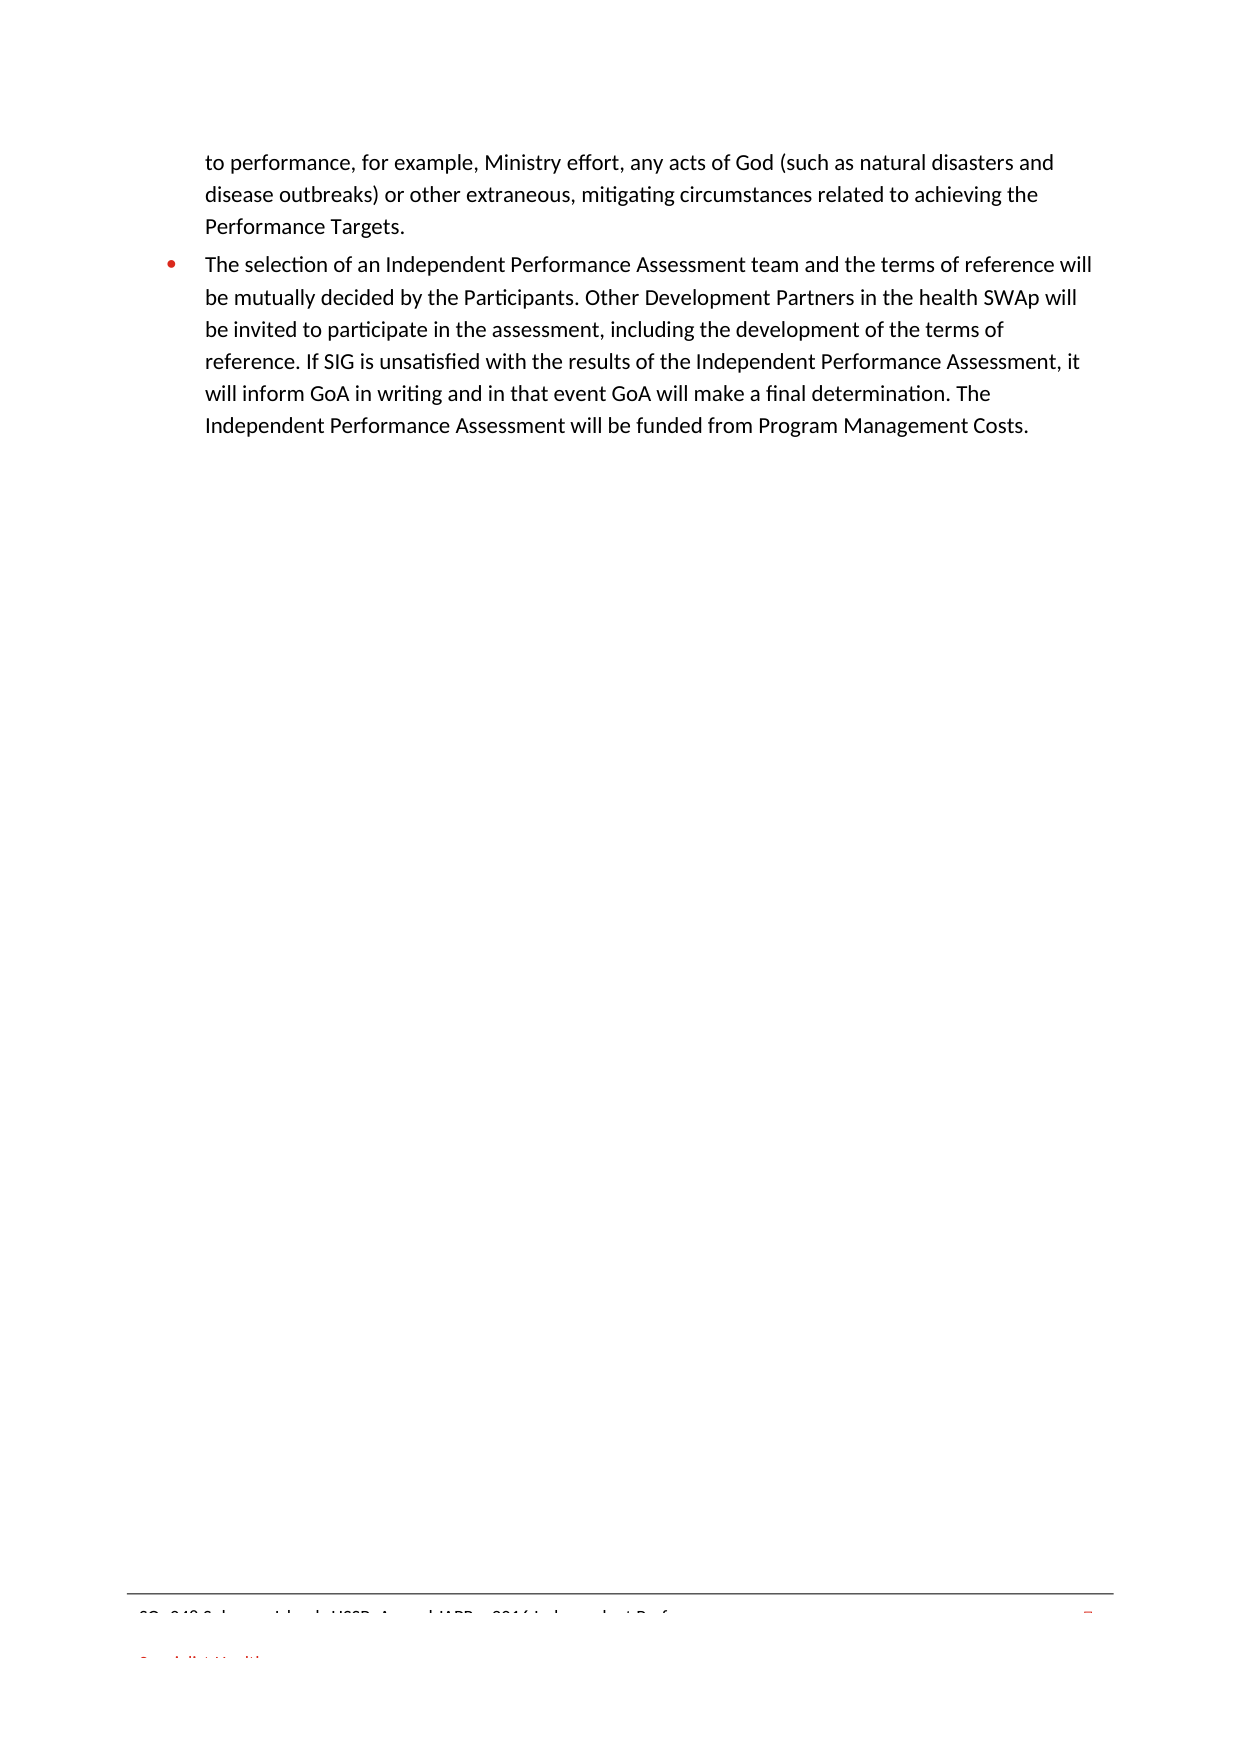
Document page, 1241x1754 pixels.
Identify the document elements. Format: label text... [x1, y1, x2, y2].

list The selection of an Independent Performance Assessment team and the terms of reference will be mutually decided by the Participants. Other Development Partners in the health SWAp will be invited to participate in the assessment, including the development of the terms of reference. If SIG is unsatisfied with the results of the Independent Performance Assessment, it will inform GoA in writing and in that event GoA will make a final determination. The Independent Performance Assessment will be funded from Program Management Costs. [167, 251, 1105, 439]
text to performance, for example, Ministry effort, any acts of God (such as natural disasters and disease outbreaks) or other extraneous, mitigating circumstances related to achieving the Performance Targets. [205, 148, 1106, 240]
